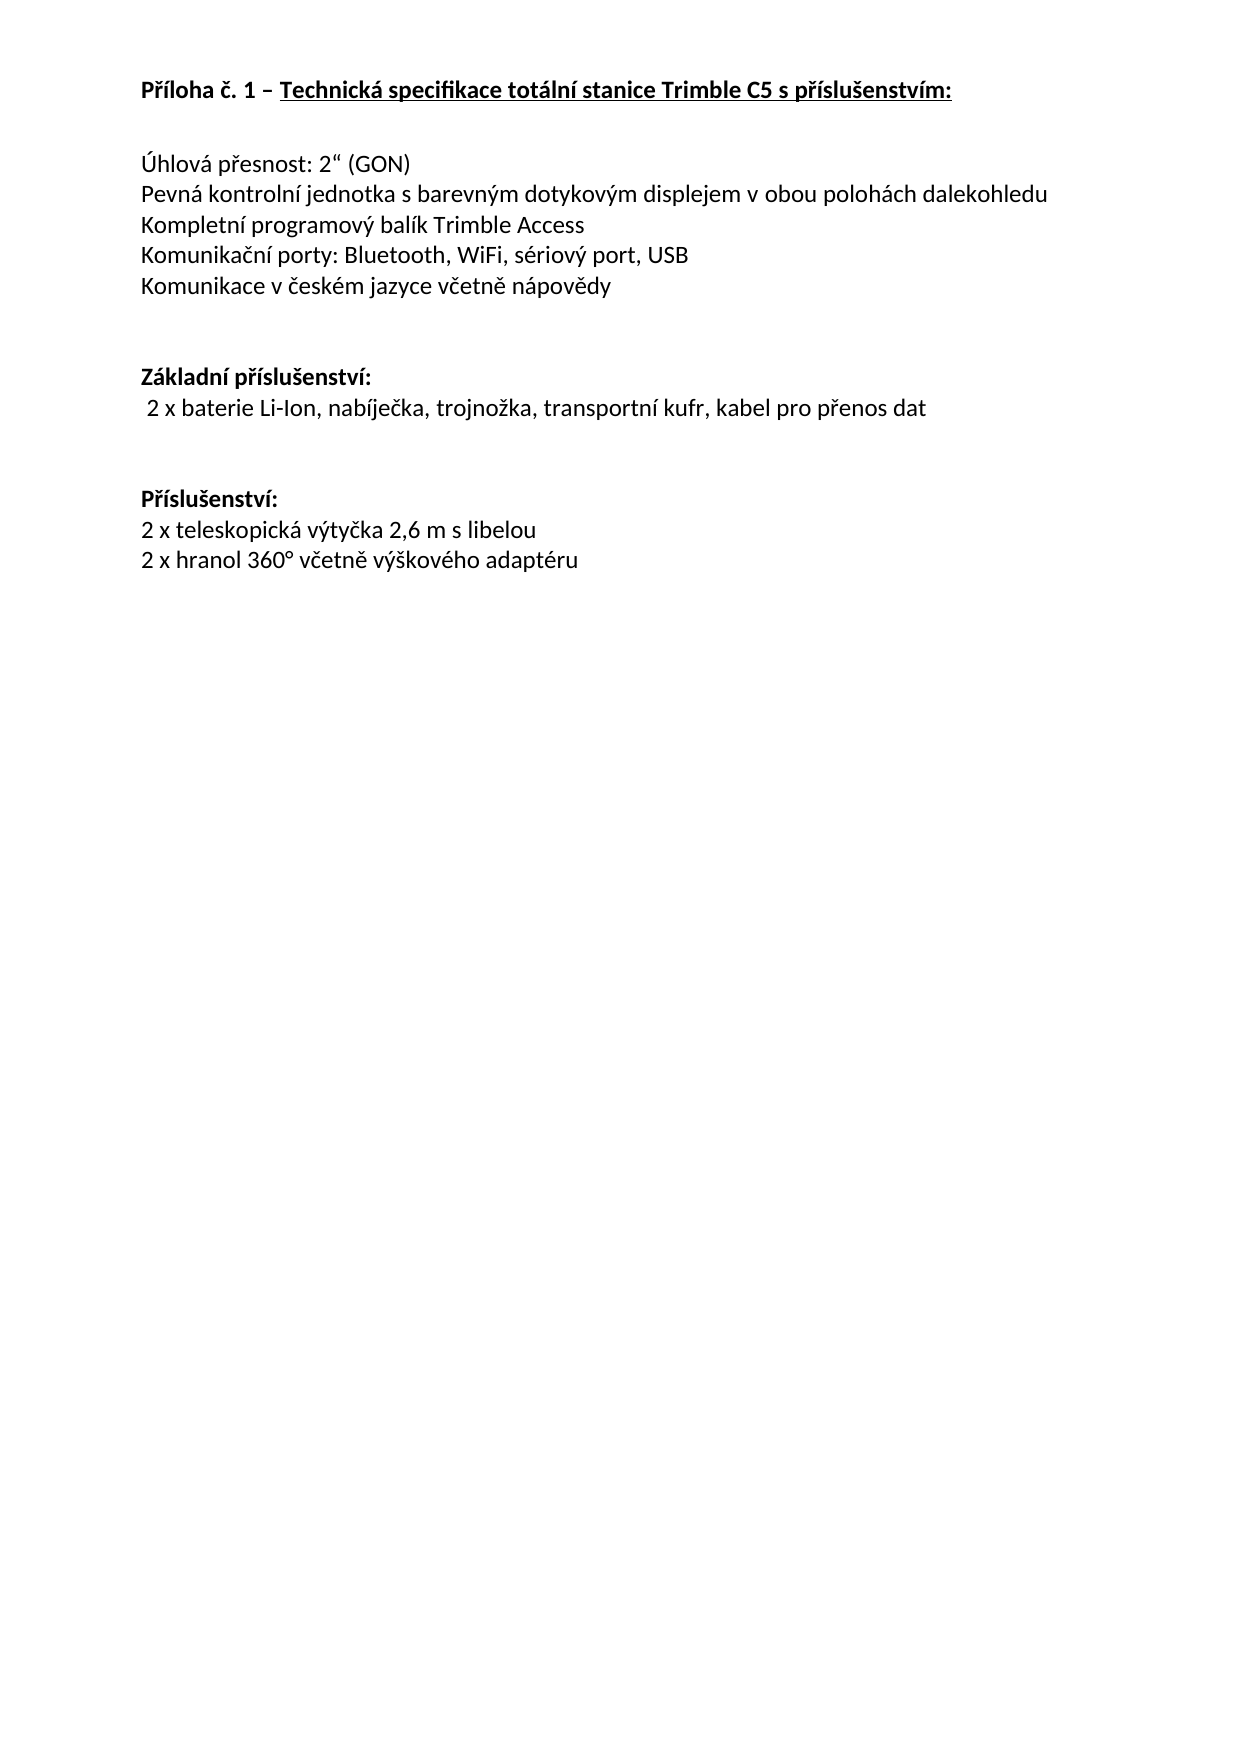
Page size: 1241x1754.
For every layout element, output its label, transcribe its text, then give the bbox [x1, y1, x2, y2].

text Kompletní programový balík Trimble Access [103, 209, 1092, 239]
text 2 x teleskopická výtyčka 2,6 m s libelou [103, 514, 1092, 544]
text Úhlová přesnost: 2“ (GON) [103, 148, 1092, 178]
text Pevná kontrolní jednotka s barevným dotykovým displejem v obou polohách dalekohledu [103, 178, 1092, 209]
text Komunikace v českém jazyce včetně nápovědy [103, 270, 1092, 300]
text Komunikační porty: Bluetooth, WiFi, sériový port, USB [103, 239, 1092, 270]
text Příslušenství: [103, 483, 1092, 514]
text Základní příslušenství: 2 x baterie Li-Ion, nabíječka, trojnožka, transportní kufr, kabel pro přenos dat [141, 361, 1092, 422]
text 2 x hranol 360° včetně výškového adaptéru [103, 544, 1092, 575]
